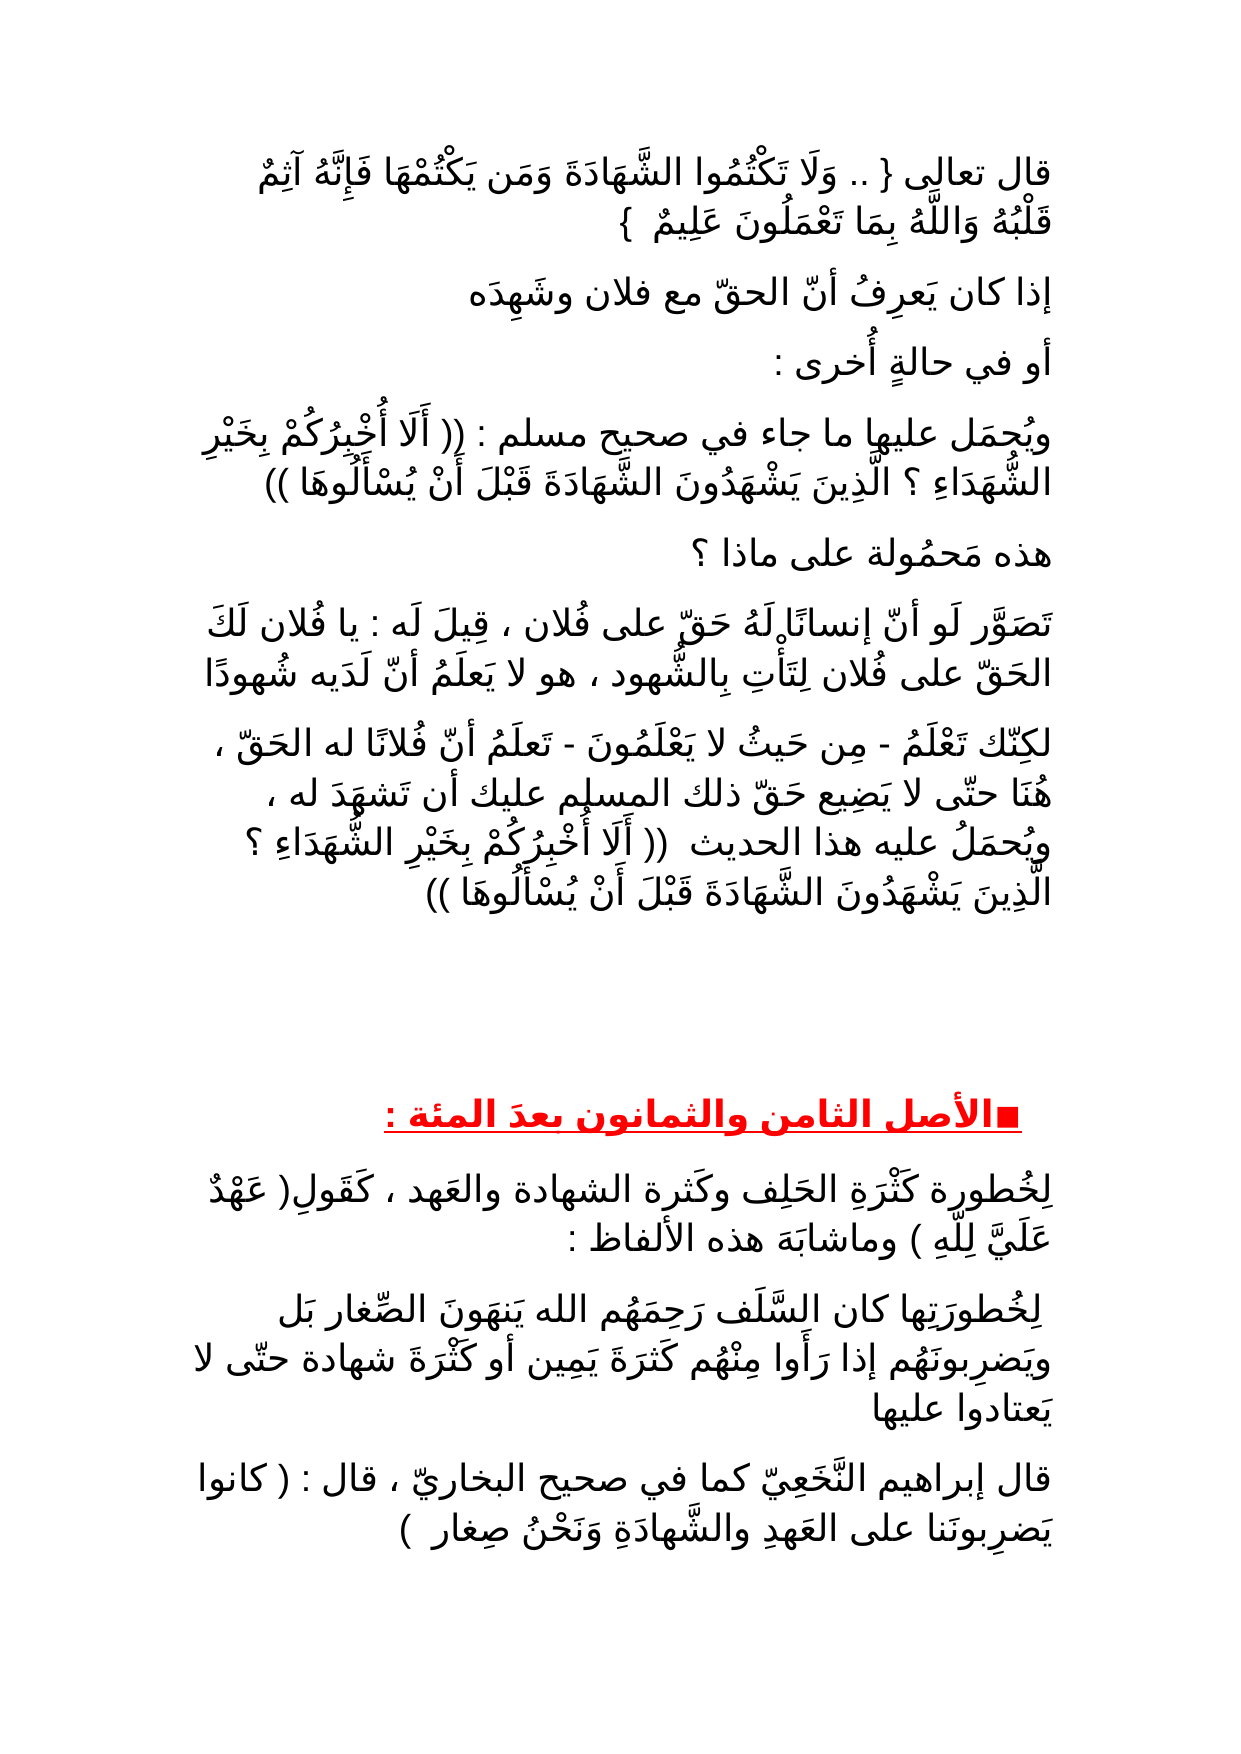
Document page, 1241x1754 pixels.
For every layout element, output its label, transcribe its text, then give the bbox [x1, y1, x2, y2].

text لِخُطورَتِها كان السَّلَف رَحِمَهُم الله يَنهَونَ الصِّغار بَل ويَضرِبونَهُم إذا رَأَوا مِنْهُم كَثرَةَ يَمِين أو كَثْرَةَ شهادة حتّى لا يَعتادوا عليها [187, 1287, 1053, 1429]
text أو في حالةٍ أُخرى : [187, 340, 1053, 383]
text لكِنّك تَعْلَمُ - مِن حَيثُ لا يَعْلَمُونَ - تَعلَمُ أنّ فُلانًا له الحَقّ ، هُنَا حتّى لا يَضِيع حَقّ ذلك المسلم عليك أن تَشهَدَ له ، ويُحمَلُ عليه هذا الحديث (( أَلَا أُخْبِرُكُمْ بِخَيْرِ الشُّهَدَاءِ ؟ الَّذِينَ يَشْهَدُونَ الشَّهَادَةَ قَبْلَ أَنْ يُسْأَلُوهَا )) [187, 721, 1053, 913]
text إذا كان يَعرِفُ أنّ الحقّ مع فلان وشَهِدَه [187, 270, 1053, 313]
text قال تعالى { .. وَلَا تَكْتُمُوا الشَّهَادَةَ وَمَن يَكْتُمْهَا فَإِنَّهُ آثِمٌ قَلْبُهُ وَاللَّهُ بِمَا تَعْمَلُونَ عَلِيمٌ } [187, 150, 1053, 243]
text قال إبراهيم النَّخَعِيّ كما في صحيح البخاريّ ، قال : ( كانوا يَضرِبونَنا على العَهدِ والشَّهادَةِ وَنَحْنُ صِغار ) [187, 1457, 1053, 1549]
text ◾الأصل الثامن والثمانون بعدَ المئة : [187, 1087, 1053, 1138]
text لِخُطورة كَثْرَةِ الحَلِف وكَثرة الشهادة والعَهد ، كَقَولِ( عَهْدٌ عَلَيَّ لِلّهِ ) وماشابَهَ هذه الألفاظ : [187, 1167, 1053, 1260]
text ويُحمَل عليها ما جاء في صحيح مسلم : (( أَلَا أُخْبِرُكُمْ بِخَيْرِ الشُّهَدَاءِ ؟ الَّذِينَ يَشْهَدُونَ الشَّهَادَةَ قَبْلَ أَنْ يُسْأَلُوهَا )) [187, 411, 1053, 503]
text هذه مَحمُولة على ماذا ؟ [187, 531, 1053, 574]
text تَصَوَّر لَو أنّ إنسانًا لَهُ حَقّ على فُلان ، قِيلَ لَه : يا فُلان لَكَ الحَقّ على فُلان لِتَأْتِ بِالشُّهود ، هو لا يَعلَمُ أنّ لَدَيه شُهودًا [187, 601, 1053, 694]
